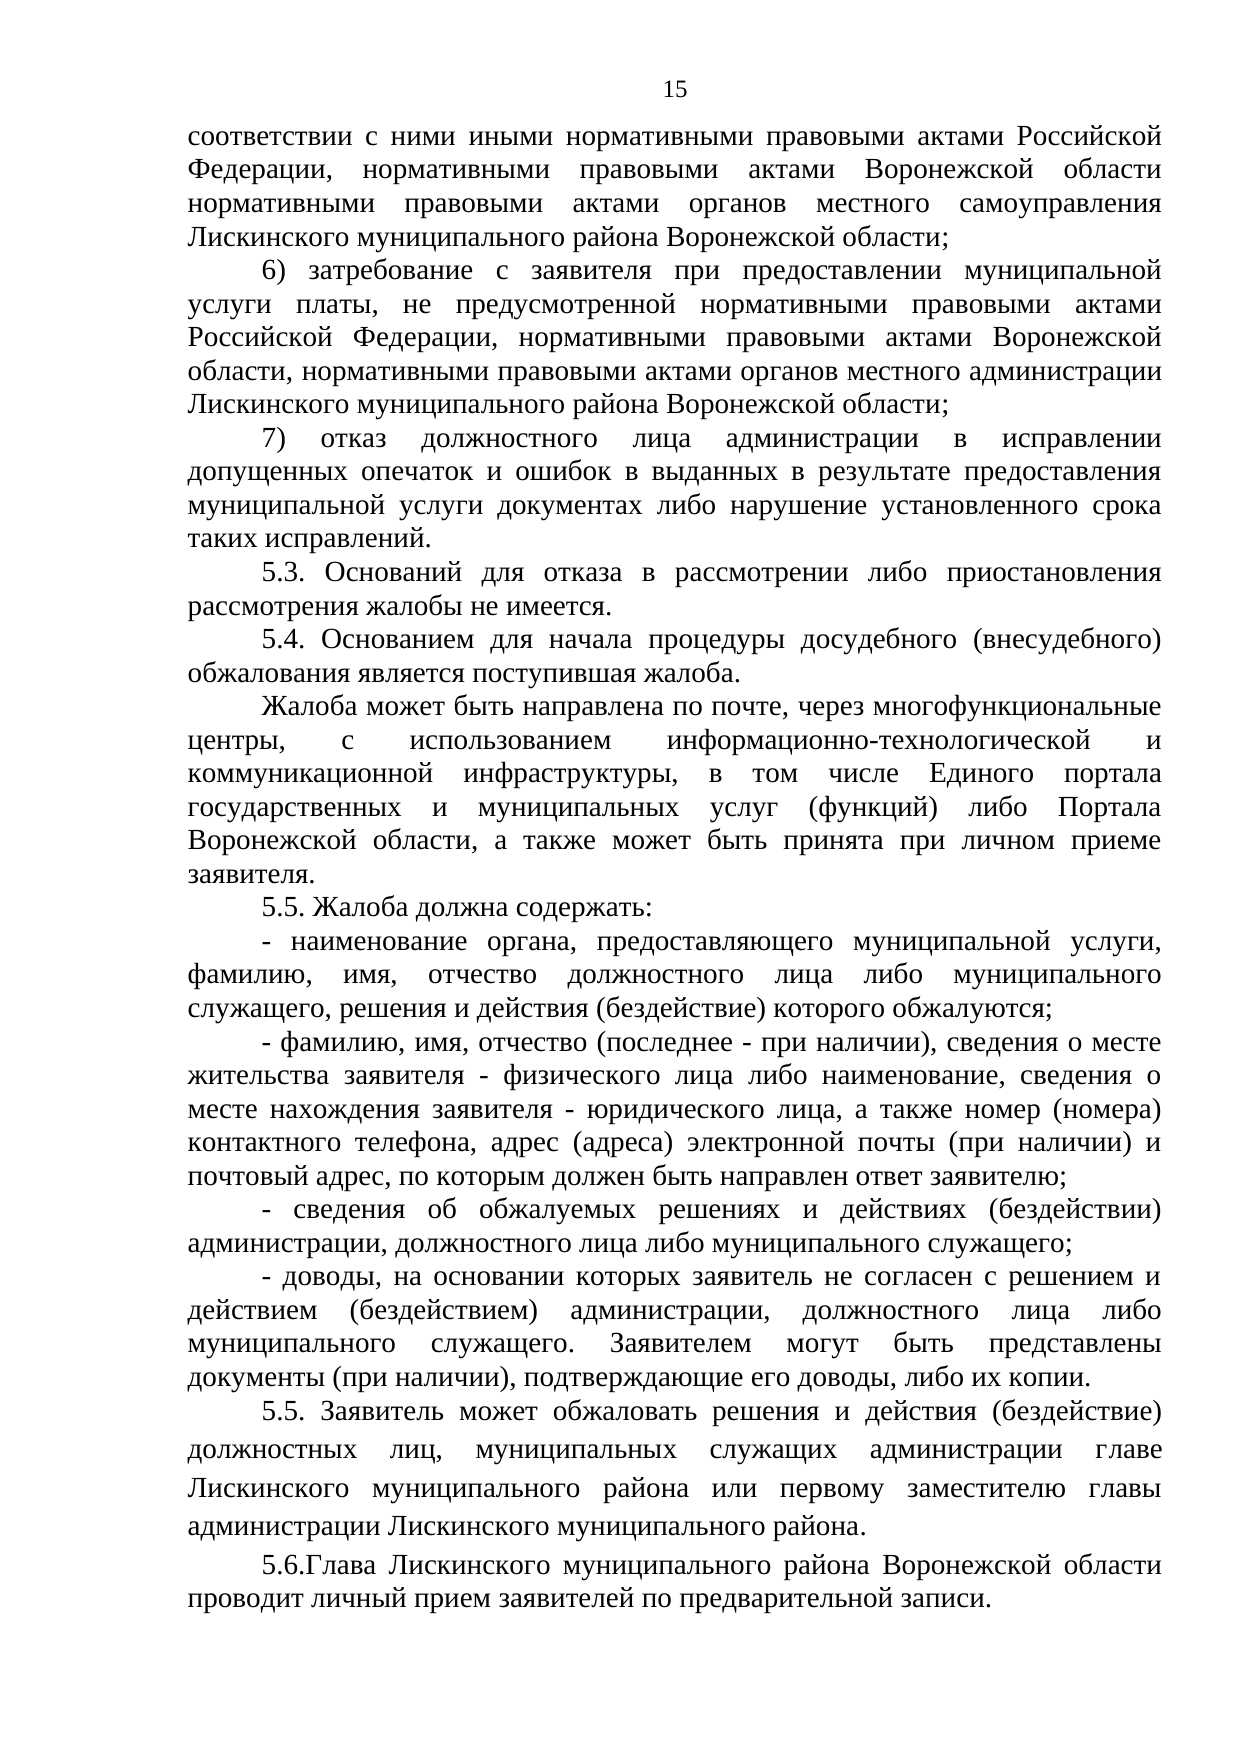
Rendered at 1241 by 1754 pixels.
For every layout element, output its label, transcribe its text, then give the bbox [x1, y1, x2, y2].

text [187, 118, 1162, 252]
text 7) отказ должностного лица администрации в исправлении допущенных опечаток и ошибок в выданных в результате предоставления муниципальной услуги документах либо нарушение установленного срока таких исправлений. [187, 420, 1162, 554]
text 5.5. Заявитель может обжаловать решения и действия (бездействие) должностных лиц, муниципальных служащих администрации главе Лискинского муниципального района или первому заместителю главы администрации Лискинского муниципального района. [187, 1393, 1162, 1542]
text 5.3. Оснований для отказа в рассмотрении либо приостановления рассмотрения жалобы не имеется. [187, 554, 1162, 621]
text Жалоба может быть направлена по почте, через многофункциональные центры, с использованием информационно-технологической и коммуникационной инфраструктуры, в том числе Единого портала государственных и муниципальных услуг (функций) либо Портала Воронежской области, а также может быть принята при личном приеме заявителя. [187, 688, 1162, 889]
text 5.4. Основанием для начала процедуры досудебного (внесудебного) обжалования является поступившая жалоба. [187, 621, 1162, 688]
text - доводы, на основании которых заявитель не согласен с решением и действием (бездействием) администрации, должностного лица либо муниципального служащего. Заявителем могут быть представлены документы (при наличии), подтверждающие его доводы, либо их копии. [187, 1258, 1162, 1393]
text 5.5. Жалоба должна содержать: [187, 889, 1162, 923]
text - фамилию, имя, отчество (последнее - при наличии), сведения о месте жительства заявителя - физического лица либо наименование, сведения о месте нахождения заявителя - юридического лица, а также номер (номера) контактного телефона, адрес (адреса) электронной почты (при наличии) и почтовый адрес, по которым должен быть направлен ответ заявителю; [187, 1024, 1162, 1191]
text 6) затребование с заявителя при предоставлении муниципальной услуги платы, не предусмотренной нормативными правовыми актами Российской Федерации, нормативными правовыми актами Воронежской области, нормативными правовыми актами органов местного администрации Лискинского муниципального района Воронежской области; [187, 252, 1162, 420]
text 5.6.Глава Лискинского муниципального района Воронежской области проводит личный прием заявителей по предварительной записи. [187, 1547, 1162, 1614]
text - сведения об обжалуемых решениях и действиях (бездействии) администрации, должностного лица либо муниципального служащего; [187, 1191, 1162, 1258]
text - наименование органа, предоставляющего муниципальной услуги, фамилию, имя, отчество должностного лица либо муниципального служащего, решения и действия (бездействие) которого обжалуются; [187, 923, 1162, 1024]
